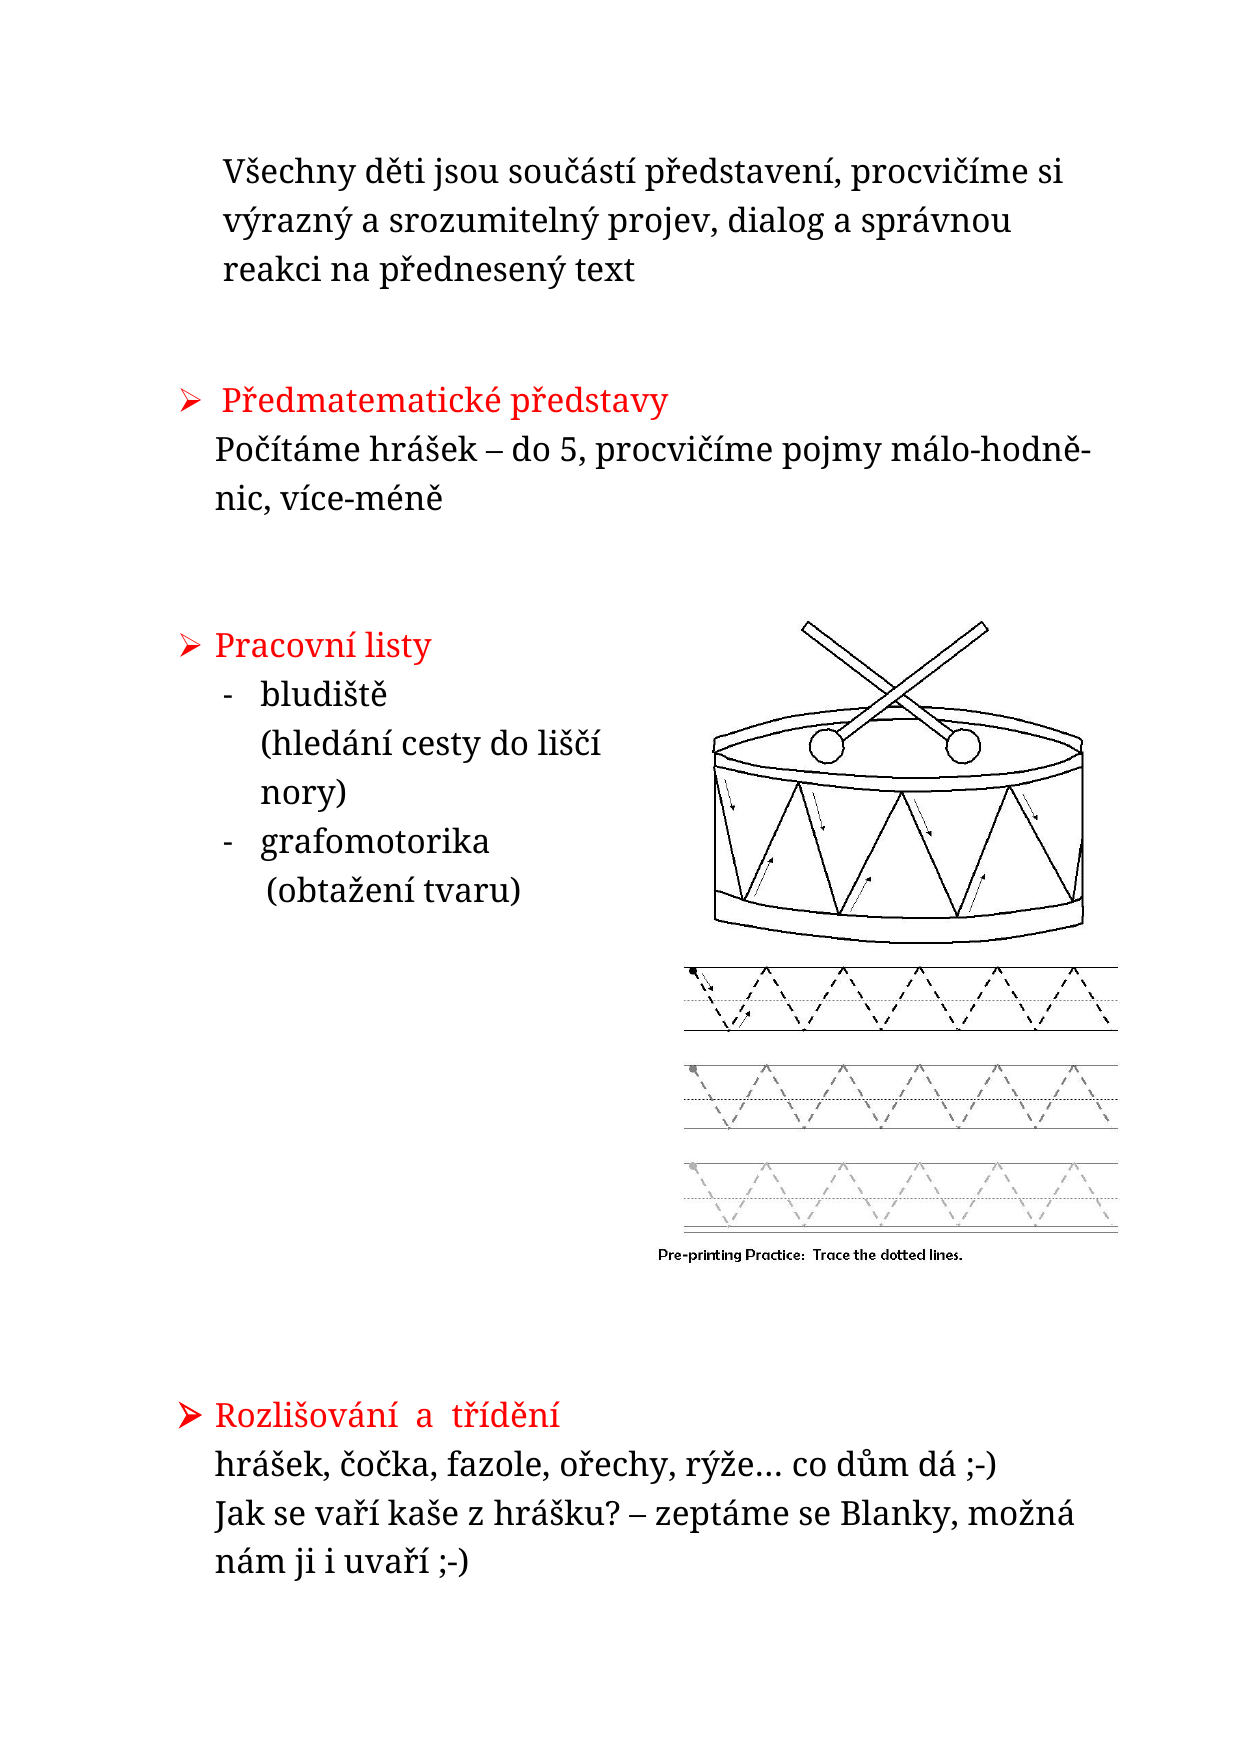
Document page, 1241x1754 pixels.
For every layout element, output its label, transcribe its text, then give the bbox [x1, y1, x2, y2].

list hrášek, čočka, fazole, ořechy, rýže… co dům dá ;-) [214, 1440, 1093, 1486]
picture [655, 617, 1146, 1272]
list Rozlišování a třídění [177, 1391, 1093, 1437]
list (obtažení tvaru) [223, 866, 655, 912]
list Jak se vaří kaše z hrášku? – zeptáme se Blanky, možná nám ji i uvaří ;-) [214, 1489, 1093, 1584]
list bludiště [223, 671, 655, 716]
list Počítáme hrášek – do 5, procvičíme pojmy málo-hodně- nic, více-méně [214, 426, 1093, 520]
list Pracovní listy [177, 622, 655, 667]
list grafomotorika [223, 817, 655, 863]
list Předmatematické představy [177, 377, 1093, 422]
list Všechny děti jsou součástí představení, procvičíme si výrazný a srozumitelný projev, dialog a správnou reakci na přednesený text [223, 148, 1093, 291]
list (hledání cesty do liščí nory) [260, 719, 655, 814]
